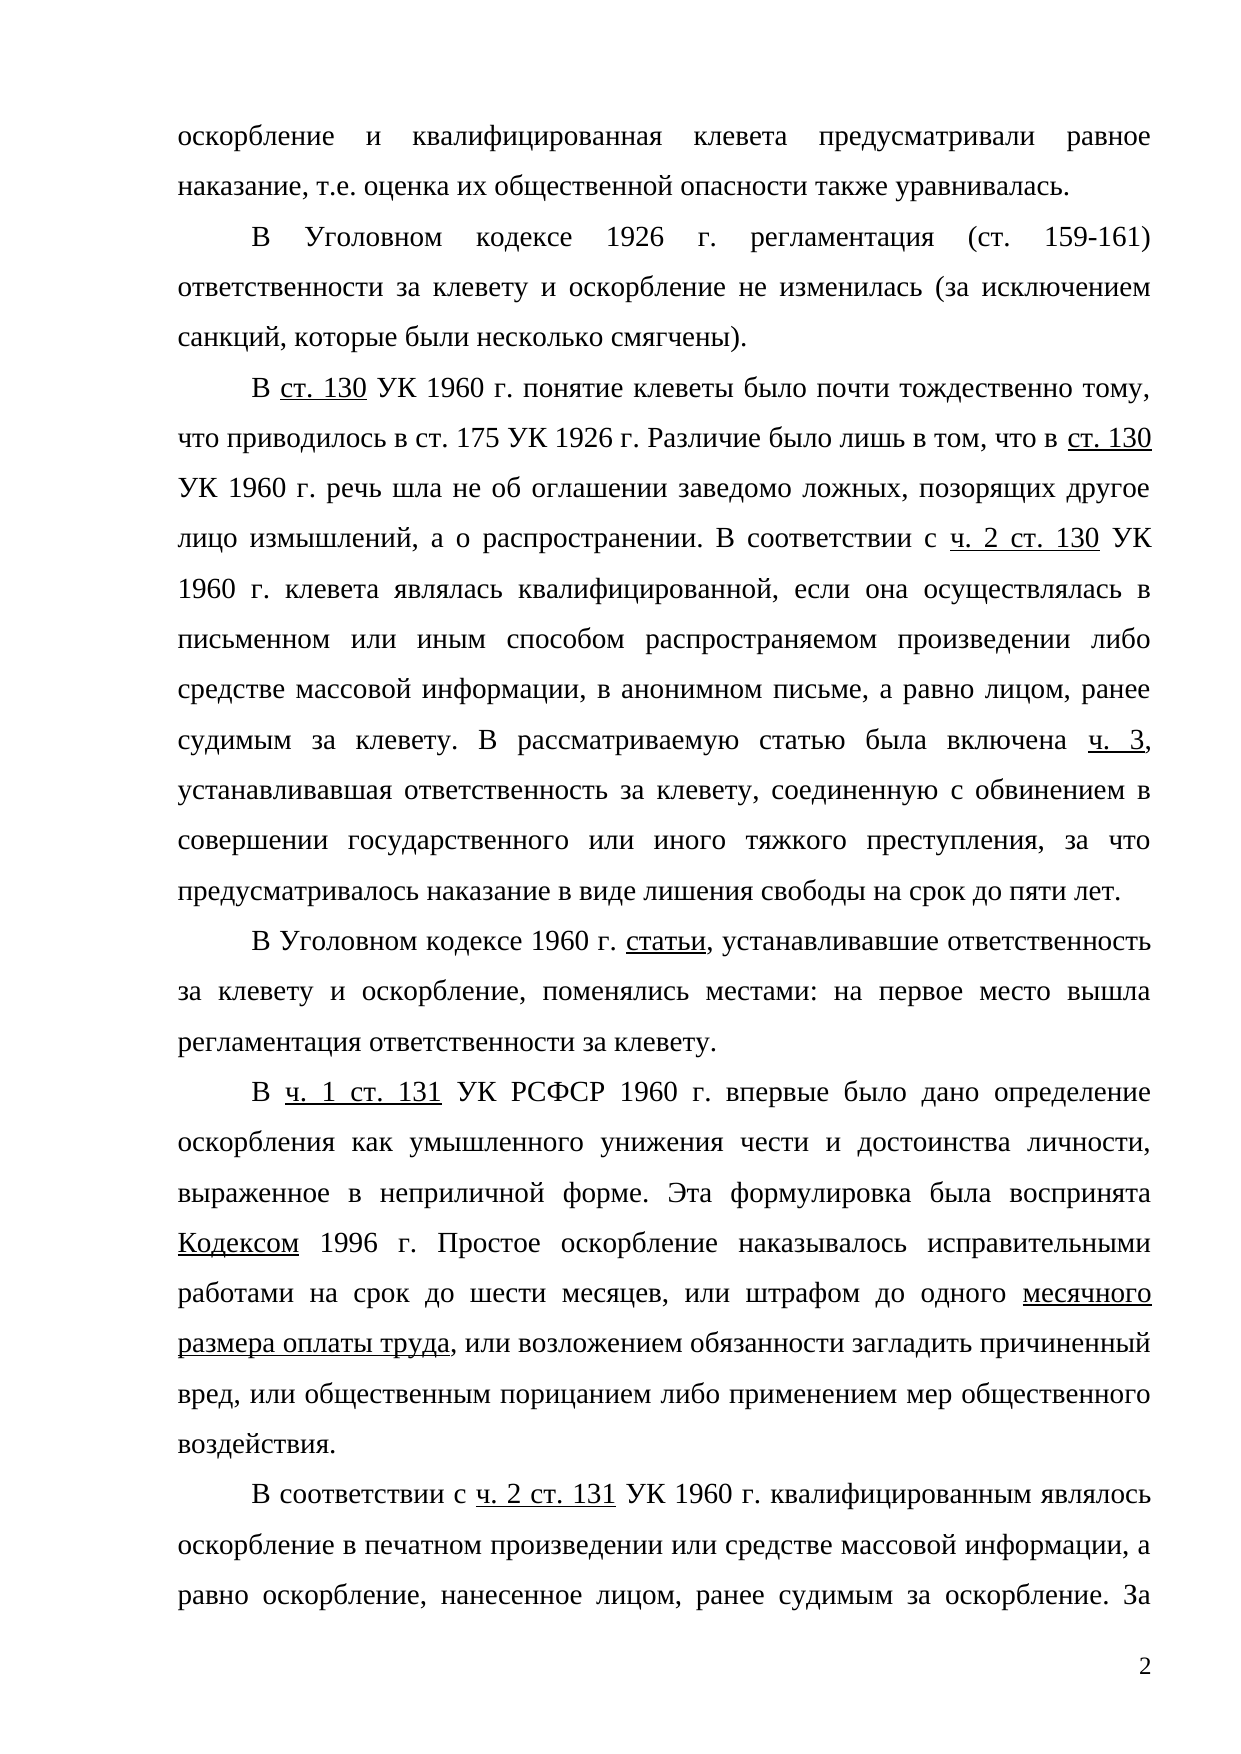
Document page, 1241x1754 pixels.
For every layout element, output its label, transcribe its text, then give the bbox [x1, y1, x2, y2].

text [177, 1477, 1152, 1611]
text В ч. 1 ст. 131 УК РСФСР . впервые было дано определение оскорбления как умышленного унижения чести и достоинства личности, выраженное в неприличной форме. Эта формулировка была воспринята Кодексом . Простое оскорбление наказывалось исправительными работами на срок до шести месяцев, или штрафом до одного месячного размера оплаты труда, или возложением обязанности загладить причиненный вред, или общественным порицанием либо применением мер общественного воздействия. [177, 1074, 1152, 1460]
text В Уголовном кодексе . регламентация (ст. 159-161) ответственности за клевету и оскорбление не изменилась (за исключением санкций, которые были несколько смягчены). [177, 219, 1152, 353]
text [177, 118, 1152, 202]
text В Уголовном кодексе . статьи, устанавливавшие ответственность за клевету и оскорбление, поменялись местами: на первое место вышла регламентация ответственности за клевету. [177, 923, 1152, 1057]
text В ст. 130 УК . понятие клеветы было почти тождественно тому, что приводилось в ст. 175 УК . Различие было лишь в том, что в ст. 130 УК . речь шла не об оглашении заведомо ложных, позорящих другое лицо измышлений, а о распространении. В соответствии с ч. 2 ст. 130 УК . клевета являлась квалифицированной, если она осуществлялась в письменном или иным способом распространяемом произведении либо средстве массовой информации, в анонимном письме, а равно лицом, ранее судимым за клевету. В рассматриваемую статью была включена ч. 3, устанавливавшая ответственность за клевету, соединенную с обвинением в совершении государственного или иного тяжкого преступления, за что предусматривалось наказание в виде лишения свободы на срок до пяти лет. [177, 370, 1152, 906]
